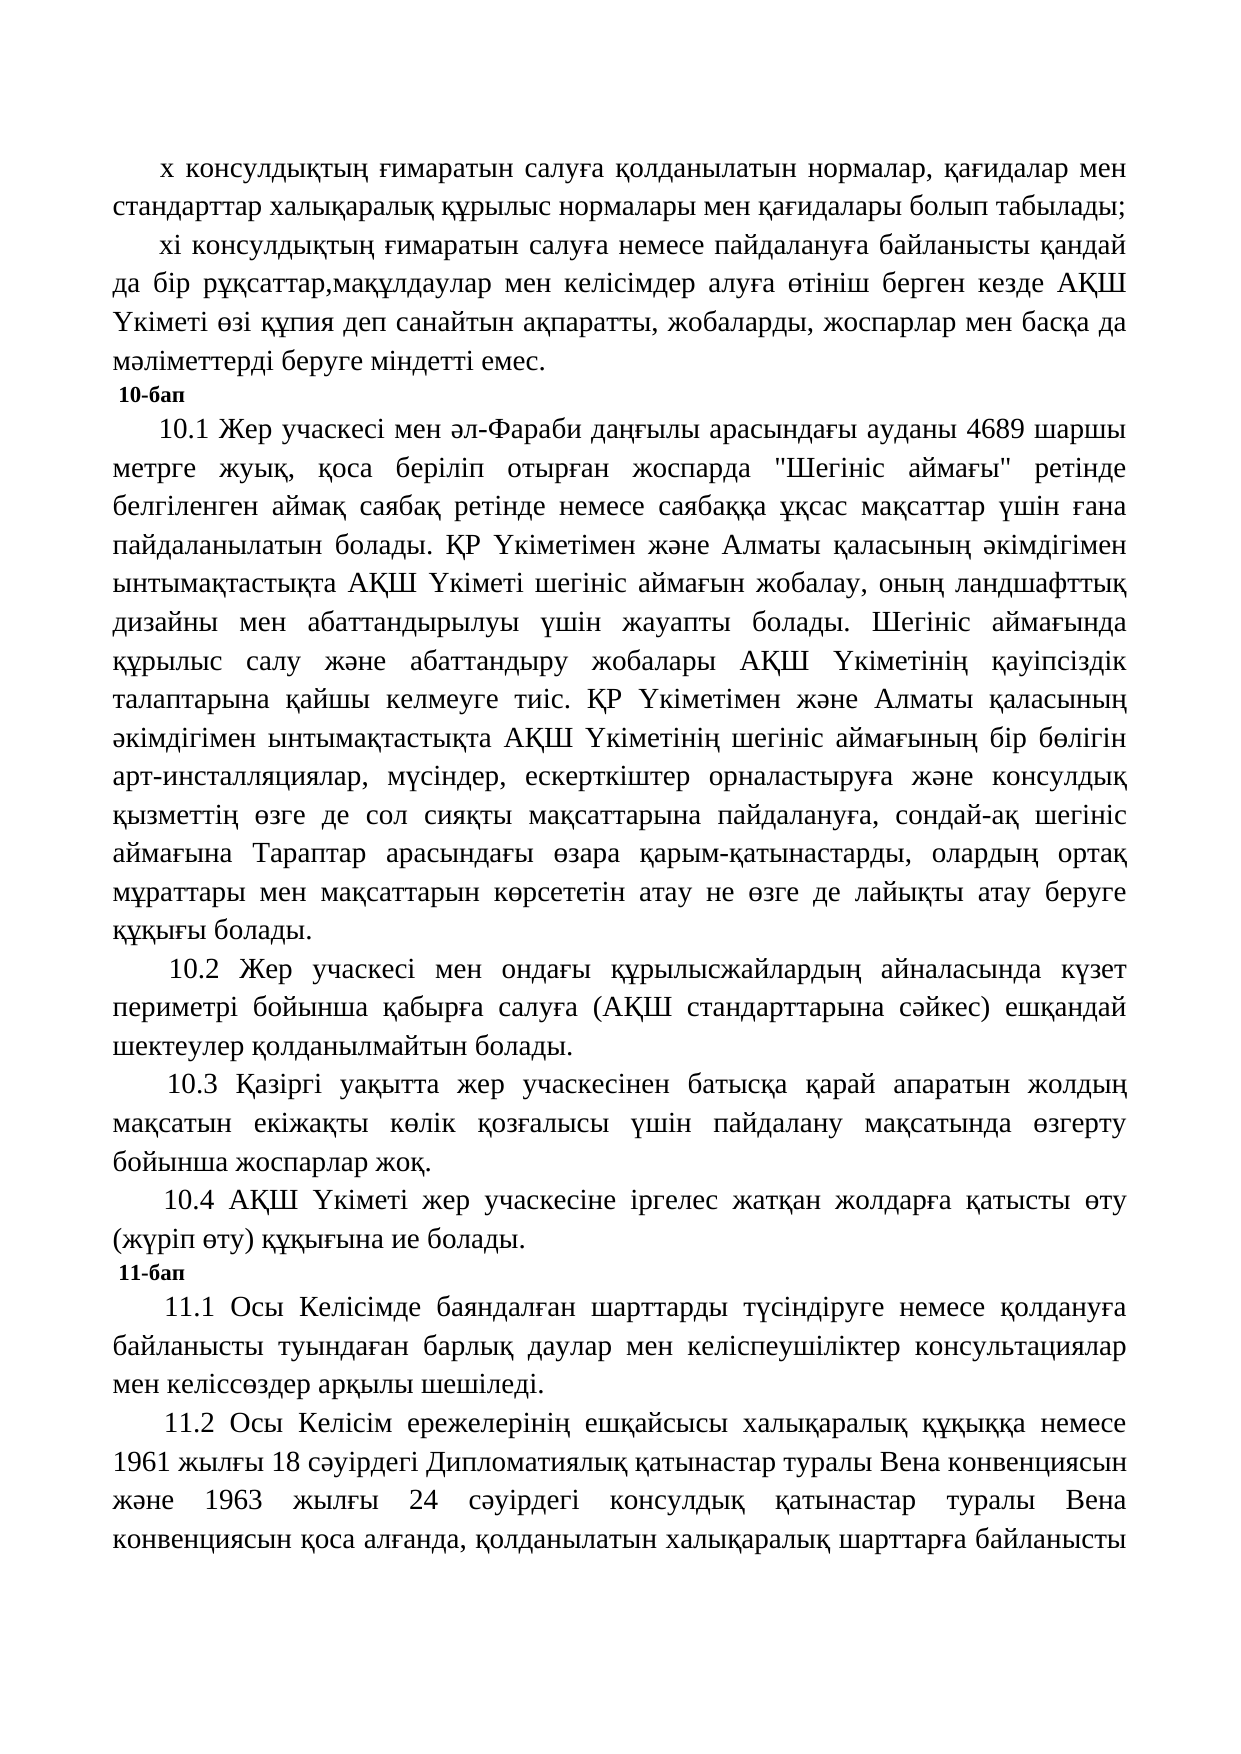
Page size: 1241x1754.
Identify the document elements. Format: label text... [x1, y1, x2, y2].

text х консулдықтың ғимаратын салуға қолданылатын нормалар, қағидалар мен стандарттар халықаралық құрылыс нормалары мен қағидалары болып табылады; [112, 150, 1128, 222]
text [112, 1405, 1128, 1554]
text 11.1 Осы Келісімде баяндалған шарттарды түсіндіруге немесе қолдануға байланысты туындаған барлық даулар мен келіспеушіліктер консультациялар мен келіссөздер арқылы шешіледі. [112, 1289, 1128, 1400]
text 10.1 Жер учаскесі мен әл-Фараби даңғылы арасындағы ауданы 4689 шаршы метрге жуық, қоса беріліп отырған жоспарда "Шегініс аймағы" ретінде белгіленген аймақ саябақ ретінде немесе саябаққа ұқсас мақсаттар үшін ғана пайдаланылатын болады. ҚР Үкіметімен және Алматы қаласының әкімдігімен ынтымақтастықта АҚШ Үкіметі шегініс аймағын жобалау, оның ландшафттық дизайны мен абаттандырылуы үшін жауапты болады. Шегініс аймағында құрылыс салу және абаттандыру жобалары АҚШ Үкіметінің қауіпсіздік талаптарына қайшы келмеуге тиіс. ҚР Үкіметімен және Алматы қаласының әкімдігімен ынтымақтастықта АҚШ Үкіметінің шегініс аймағының бір бөлігін арт-инсталляциялар, мүсіндер, ескерткіштер орналастыруға және консулдық қызметтің өзге де сол сияқты мақсаттарына пайдалануға, сондай-ақ шегініс аймағына Тараптар арасындағы өзара қарым-қатынастарды, олардың ортақ мұраттары мен мақсаттарын көрсететін атау не өзге де лайықты атау беруге құқығы болады. [112, 411, 1128, 946]
text 10.3 Қазіргі уақытта жер учаскесінен батысқа қарай апаратын жолдың мақсатын екіжақты көлік қозғалысы үшін пайдалану мақсатында өзгерту бойынша жоспарлар жоқ. [112, 1067, 1128, 1177]
text хі консулдықтың ғимаратын салуға немесе пайдалануға байланысты қандай да бір рұқсаттар,мақұлдаулар мен келісімдер алуға өтініш берген кезде АҚШ Үкіметі өзі құпия деп санайтын ақпаратты, жобаларды, жоспарлар мен басқа да мәліметтерді беруге міндетті емес. [112, 227, 1128, 376]
text 10-бап [112, 381, 1128, 408]
text 10.2 Жер учаскесі мен ондағы құрылысжайлардың айналасында күзет периметрі бойынша қабырға салуға (АҚШ стандарттарына сәйкес) ешқандай шектеулер қолданылмайтын болады. [112, 951, 1128, 1062]
text 11-бап [112, 1259, 1128, 1286]
text 10.4 АҚШ Үкіметі жер учаскесіне іргелес жатқан жолдарға қатысты өту (жүріп өту) құқығына ие болады. [112, 1182, 1128, 1254]
